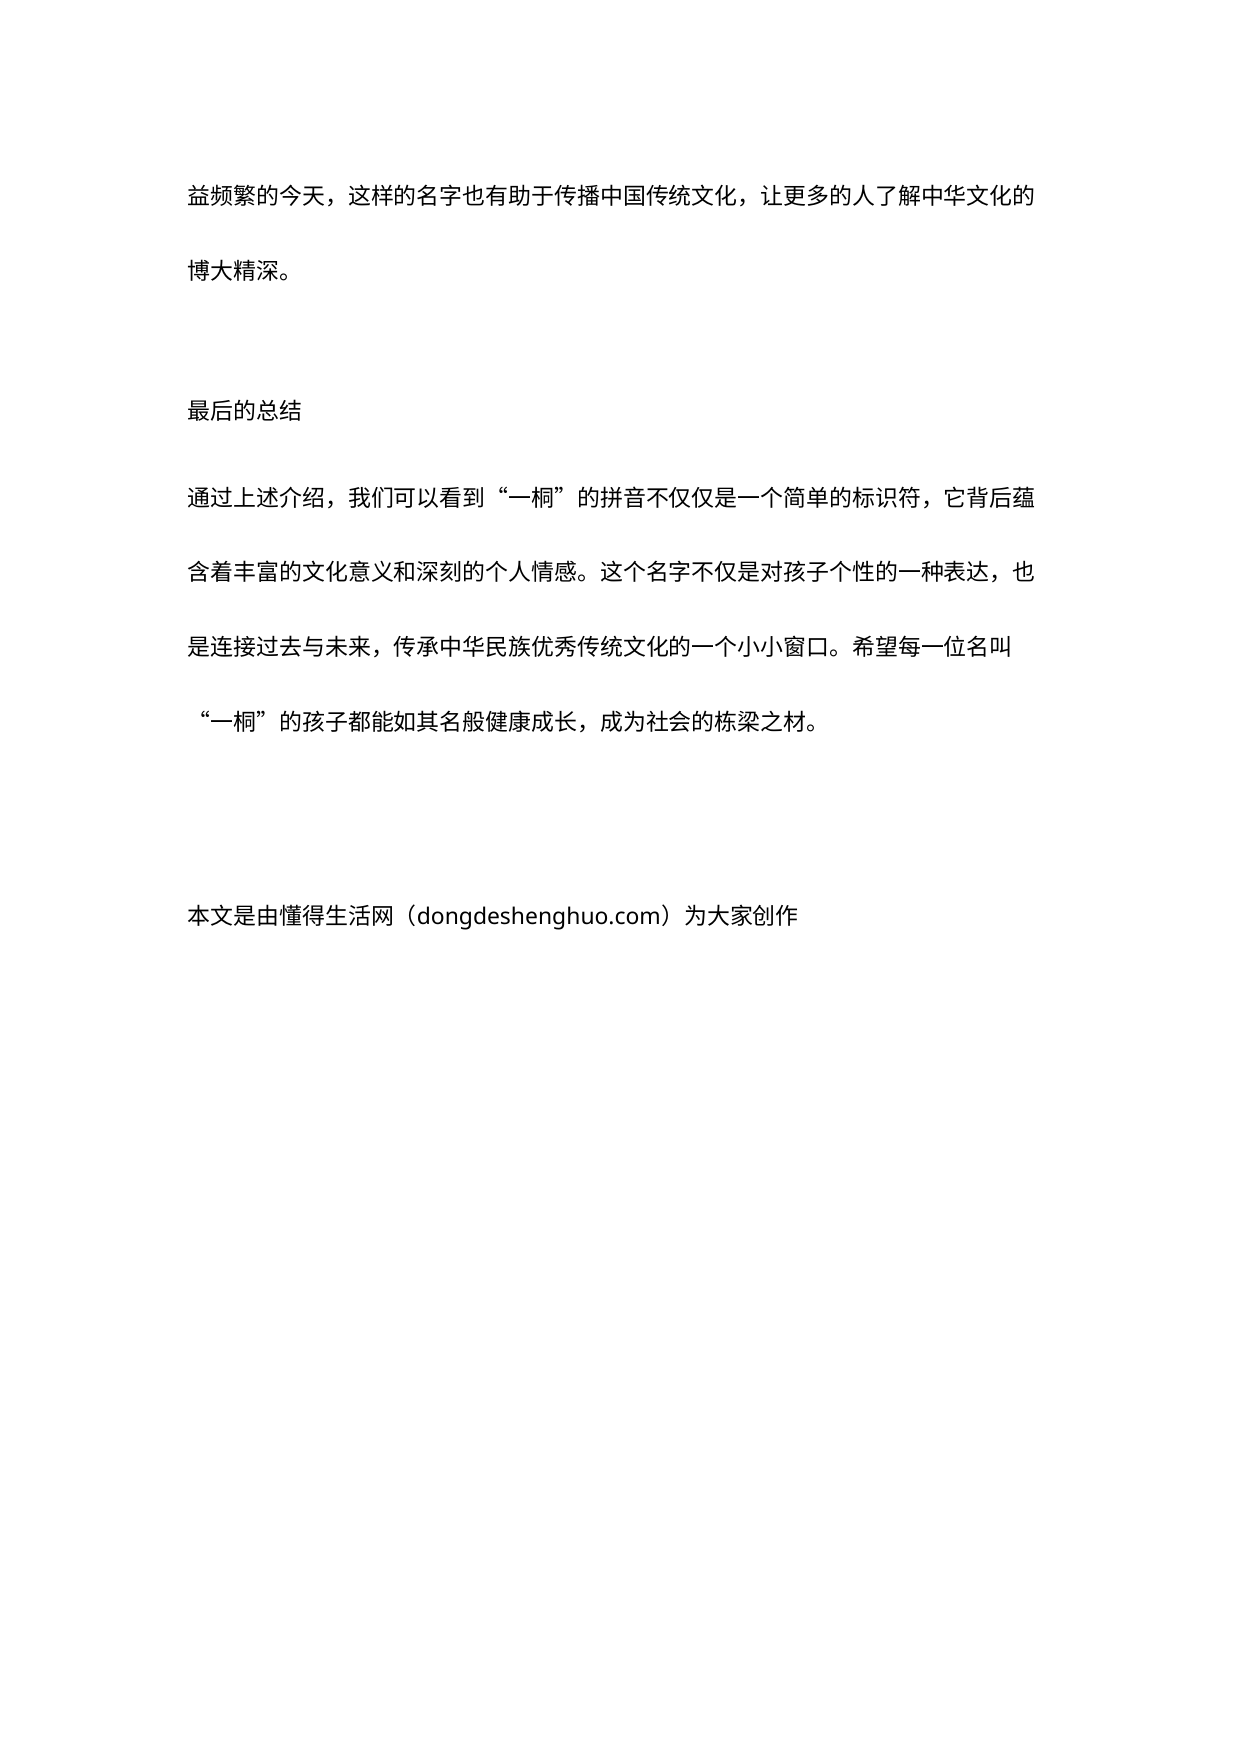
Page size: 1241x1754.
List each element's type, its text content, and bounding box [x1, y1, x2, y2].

text 通过上述介绍，我们可以看到“一桐”的拼音不仅仅是一个简单的标识符，它背后蕴含着丰富的文化意义和深刻的个人情感。这个名字不仅是对孩子个性的一种表达，也是连接过去与未来，传承中华民族优秀传统文化的一个小小窗口。希望每一位名叫“一桐”的孩子都能如其名般健康成长，成为社会的栋梁之材。 [187, 464, 1053, 753]
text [187, 162, 1053, 302]
text 最后的总结 [187, 377, 1053, 442]
text 本文是由懂得生活网（dongdeshenghuo.com）为大家创作 [187, 882, 1053, 947]
